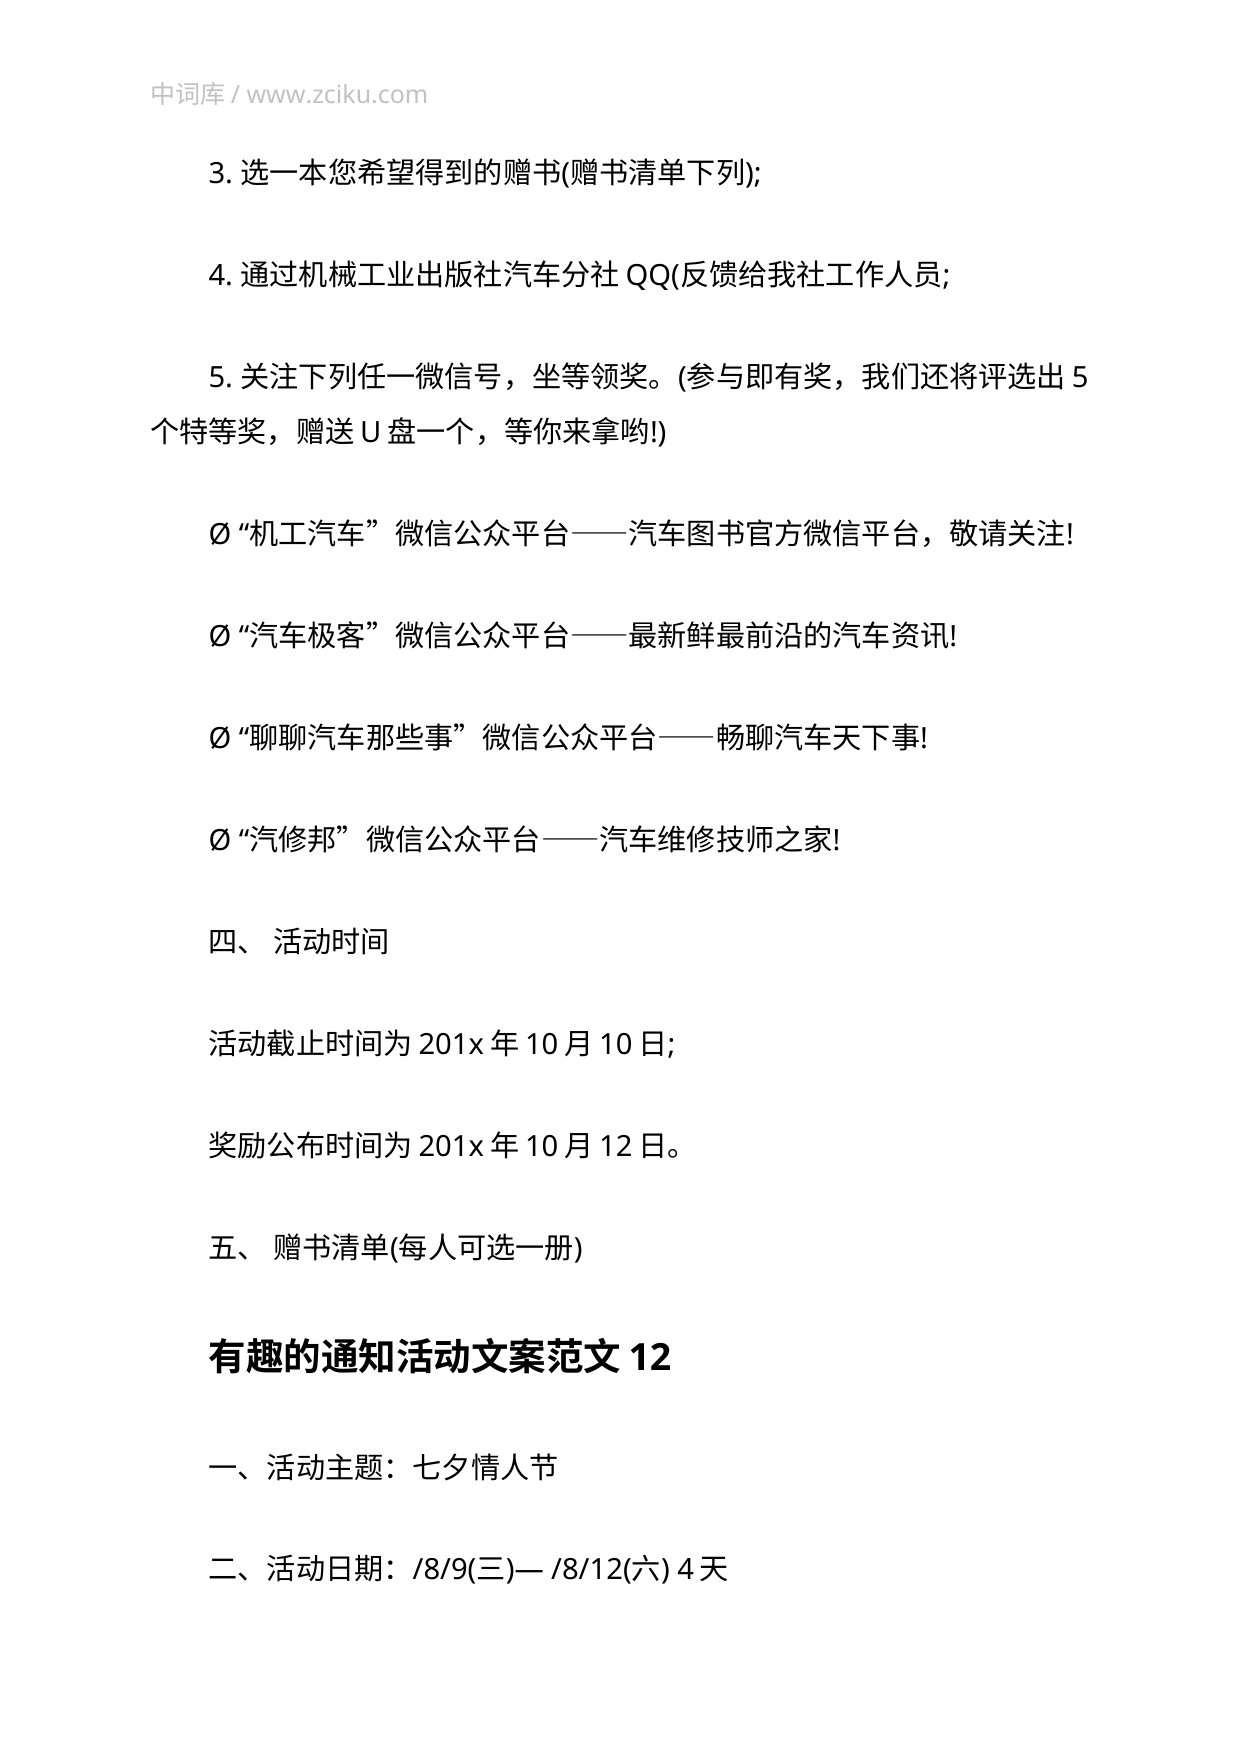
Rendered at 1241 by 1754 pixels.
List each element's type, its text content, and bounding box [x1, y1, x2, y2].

text 一、活动主题：七夕情人节 [150, 1444, 1090, 1486]
text 五、 赠书清单(每人可选一册) [150, 1224, 1090, 1267]
text 3. 选一本您希望得到的赠书(赠书清单下列); [150, 150, 1090, 192]
text Ø “汽修邦”微信公众平台——汽车维修技师之家! [150, 817, 1090, 859]
text 5. 关注下列任一微信号，坐等领奖。(参与即有奖，我们还将评选出5个特等奖，赠送U盘一个，等你来拿哟!) [150, 354, 1090, 451]
text Ø “机工汽车”微信公众平台——汽车图书官方微信平台，敬请关注! [150, 511, 1090, 553]
text 有趣的通知活动文案范文12 [150, 1327, 1090, 1381]
text 二、活动日期：/8/9(三)— /8/12(六) 4天 [150, 1546, 1090, 1588]
text Ø “汽车极客”微信公众平台——最新鲜最前沿的汽车资讯! [150, 613, 1090, 655]
text 奖励公布时间为201x年10月12日。 [150, 1123, 1090, 1165]
text Ø “聊聊汽车那些事”微信公众平台——畅聊汽车天下事! [150, 715, 1090, 757]
text 4. 通过机械工业出版社汽车分社QQ(反馈给我社工作人员; [150, 252, 1090, 294]
text 四、 活动时间 [150, 919, 1090, 961]
text 活动截止时间为201x年10月10日; [150, 1021, 1090, 1063]
